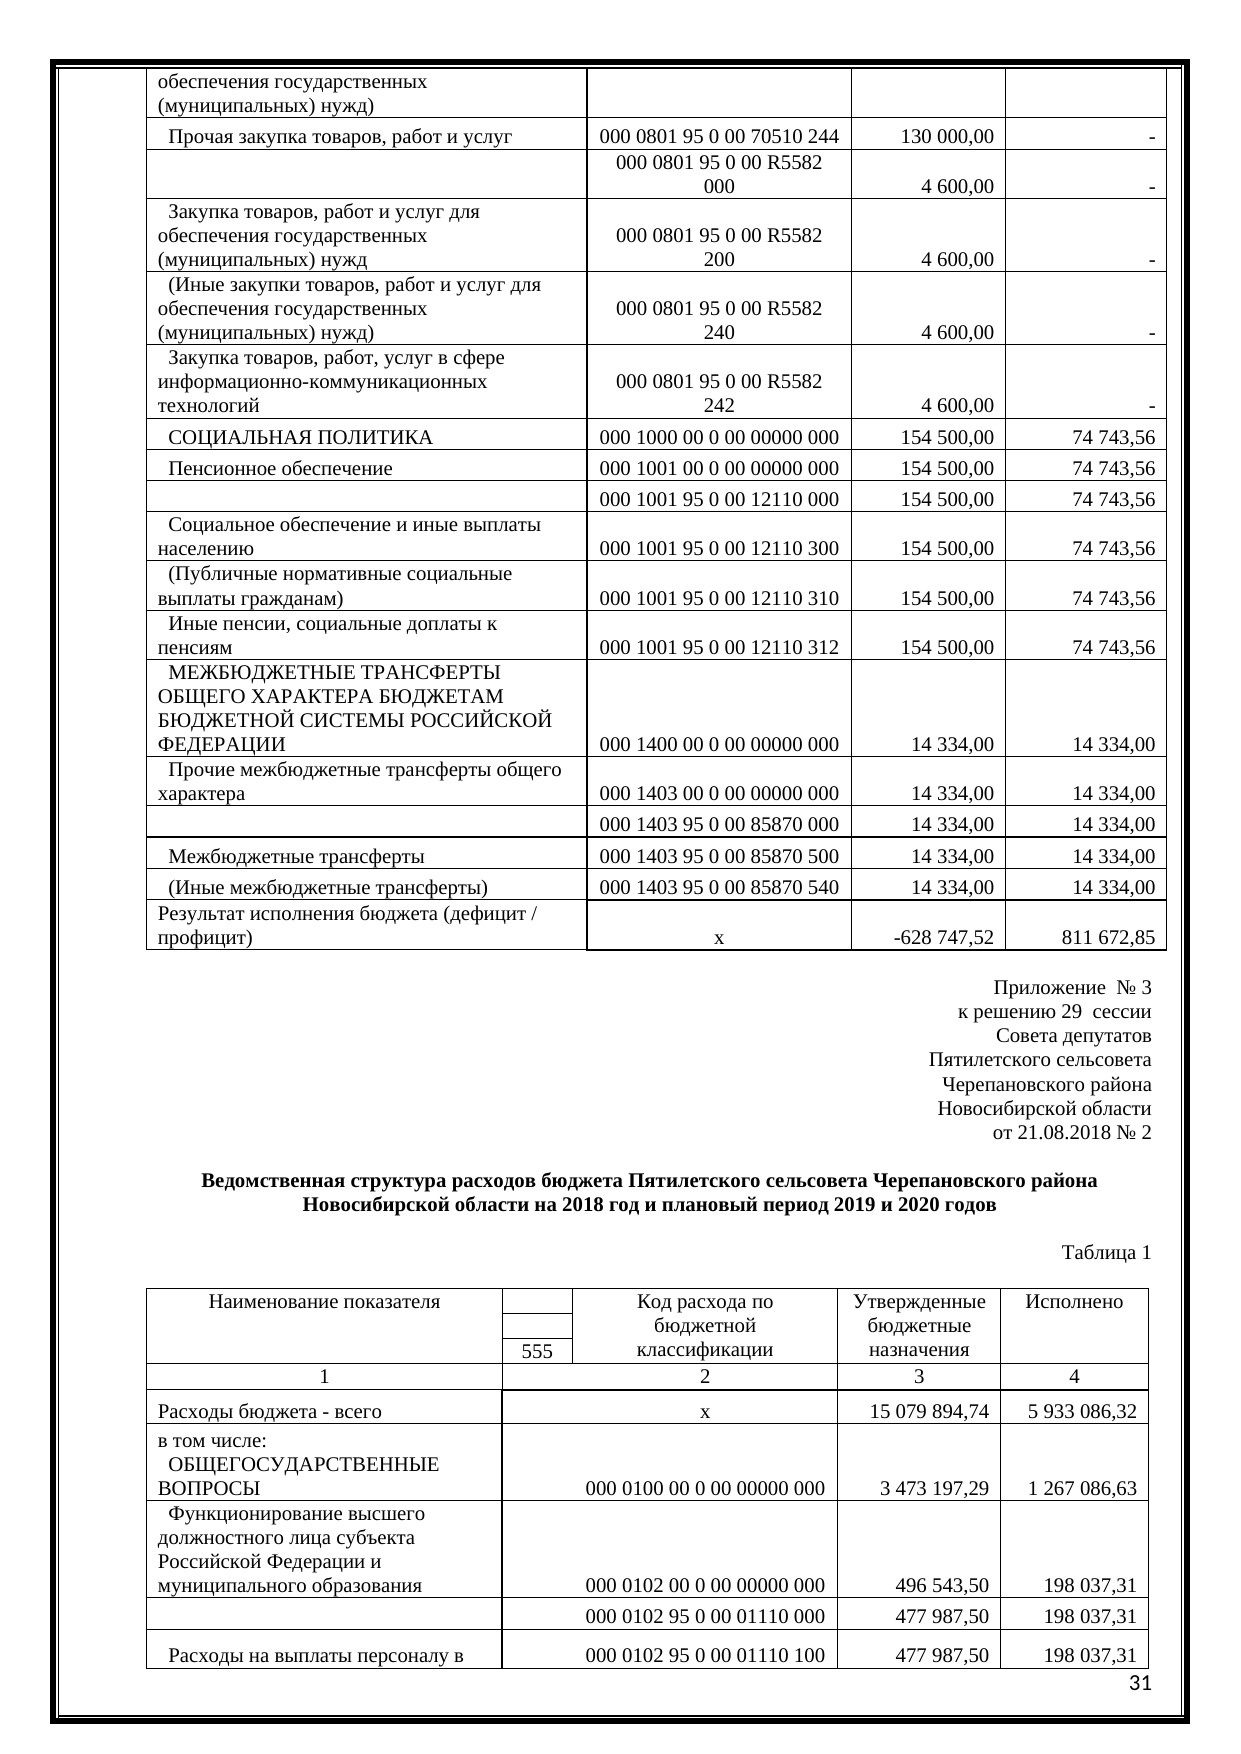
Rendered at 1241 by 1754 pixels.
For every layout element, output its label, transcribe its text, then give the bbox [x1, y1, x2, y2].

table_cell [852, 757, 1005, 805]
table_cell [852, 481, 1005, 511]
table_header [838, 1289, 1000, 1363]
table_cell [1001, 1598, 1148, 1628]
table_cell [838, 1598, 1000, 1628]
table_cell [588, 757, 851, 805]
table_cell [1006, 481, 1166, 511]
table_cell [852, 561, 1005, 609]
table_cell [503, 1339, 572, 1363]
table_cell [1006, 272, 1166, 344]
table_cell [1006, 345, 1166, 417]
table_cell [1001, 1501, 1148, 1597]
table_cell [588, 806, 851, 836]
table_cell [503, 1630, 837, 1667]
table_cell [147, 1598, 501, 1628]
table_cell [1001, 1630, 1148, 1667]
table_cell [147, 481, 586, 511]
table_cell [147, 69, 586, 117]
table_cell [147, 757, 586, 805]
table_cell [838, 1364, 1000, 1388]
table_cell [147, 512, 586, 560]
text Черепановского района [148, 1071, 1152, 1096]
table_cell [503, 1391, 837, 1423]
text Пятилетского сельсовета [148, 1047, 1152, 1071]
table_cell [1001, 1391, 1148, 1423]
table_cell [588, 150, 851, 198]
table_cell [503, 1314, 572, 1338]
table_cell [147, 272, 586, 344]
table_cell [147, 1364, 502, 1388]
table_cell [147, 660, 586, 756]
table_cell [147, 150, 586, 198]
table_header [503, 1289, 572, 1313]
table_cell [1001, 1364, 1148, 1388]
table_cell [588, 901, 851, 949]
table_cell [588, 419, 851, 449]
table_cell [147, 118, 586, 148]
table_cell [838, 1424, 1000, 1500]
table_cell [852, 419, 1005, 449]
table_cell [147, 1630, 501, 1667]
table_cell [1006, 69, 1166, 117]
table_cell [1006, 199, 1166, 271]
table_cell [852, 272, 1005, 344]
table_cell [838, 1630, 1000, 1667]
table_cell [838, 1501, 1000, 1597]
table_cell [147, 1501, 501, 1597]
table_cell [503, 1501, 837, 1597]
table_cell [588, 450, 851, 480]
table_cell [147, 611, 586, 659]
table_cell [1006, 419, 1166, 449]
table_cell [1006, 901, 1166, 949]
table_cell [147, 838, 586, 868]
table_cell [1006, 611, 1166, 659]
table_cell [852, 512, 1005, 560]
text Новосибирской области [148, 1096, 1152, 1119]
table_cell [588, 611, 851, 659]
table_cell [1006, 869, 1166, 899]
text Приложение № 3 [148, 975, 1152, 999]
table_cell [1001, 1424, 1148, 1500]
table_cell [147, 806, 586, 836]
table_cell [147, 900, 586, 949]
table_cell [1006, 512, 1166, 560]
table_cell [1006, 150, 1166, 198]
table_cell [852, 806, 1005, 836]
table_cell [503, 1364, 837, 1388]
text Ведомственная структура расходов бюджета Пятилетского сельсовета Черепановского района Новосибирской области на 2018 год и плановый период 2019 и 2020 годов [148, 1168, 1152, 1216]
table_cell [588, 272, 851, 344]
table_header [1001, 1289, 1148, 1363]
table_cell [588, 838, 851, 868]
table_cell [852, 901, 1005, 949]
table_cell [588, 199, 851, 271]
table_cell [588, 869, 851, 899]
text от 21.08.2018 № 2 [148, 1119, 1152, 1144]
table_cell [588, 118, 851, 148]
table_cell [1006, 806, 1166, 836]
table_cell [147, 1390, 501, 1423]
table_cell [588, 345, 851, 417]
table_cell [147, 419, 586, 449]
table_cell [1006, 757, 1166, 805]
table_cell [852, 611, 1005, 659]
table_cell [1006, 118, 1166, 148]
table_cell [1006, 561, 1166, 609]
text к решению 29 сессии [148, 999, 1152, 1023]
text Совета депутатов [148, 1023, 1152, 1047]
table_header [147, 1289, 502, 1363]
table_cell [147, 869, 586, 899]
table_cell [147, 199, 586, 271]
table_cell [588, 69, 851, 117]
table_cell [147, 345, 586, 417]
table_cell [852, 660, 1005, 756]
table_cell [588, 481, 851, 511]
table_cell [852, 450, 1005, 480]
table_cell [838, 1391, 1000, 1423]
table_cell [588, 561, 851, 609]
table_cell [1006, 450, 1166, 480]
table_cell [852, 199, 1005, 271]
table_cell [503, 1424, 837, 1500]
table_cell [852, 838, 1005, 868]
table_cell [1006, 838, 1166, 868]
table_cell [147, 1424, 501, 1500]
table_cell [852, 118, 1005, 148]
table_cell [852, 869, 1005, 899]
text Таблица 1 [148, 1240, 1152, 1264]
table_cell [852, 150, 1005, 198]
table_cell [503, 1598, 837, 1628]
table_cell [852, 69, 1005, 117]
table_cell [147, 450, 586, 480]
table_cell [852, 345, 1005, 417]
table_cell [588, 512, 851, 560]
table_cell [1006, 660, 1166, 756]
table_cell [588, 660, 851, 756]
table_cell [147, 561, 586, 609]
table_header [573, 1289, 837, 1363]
